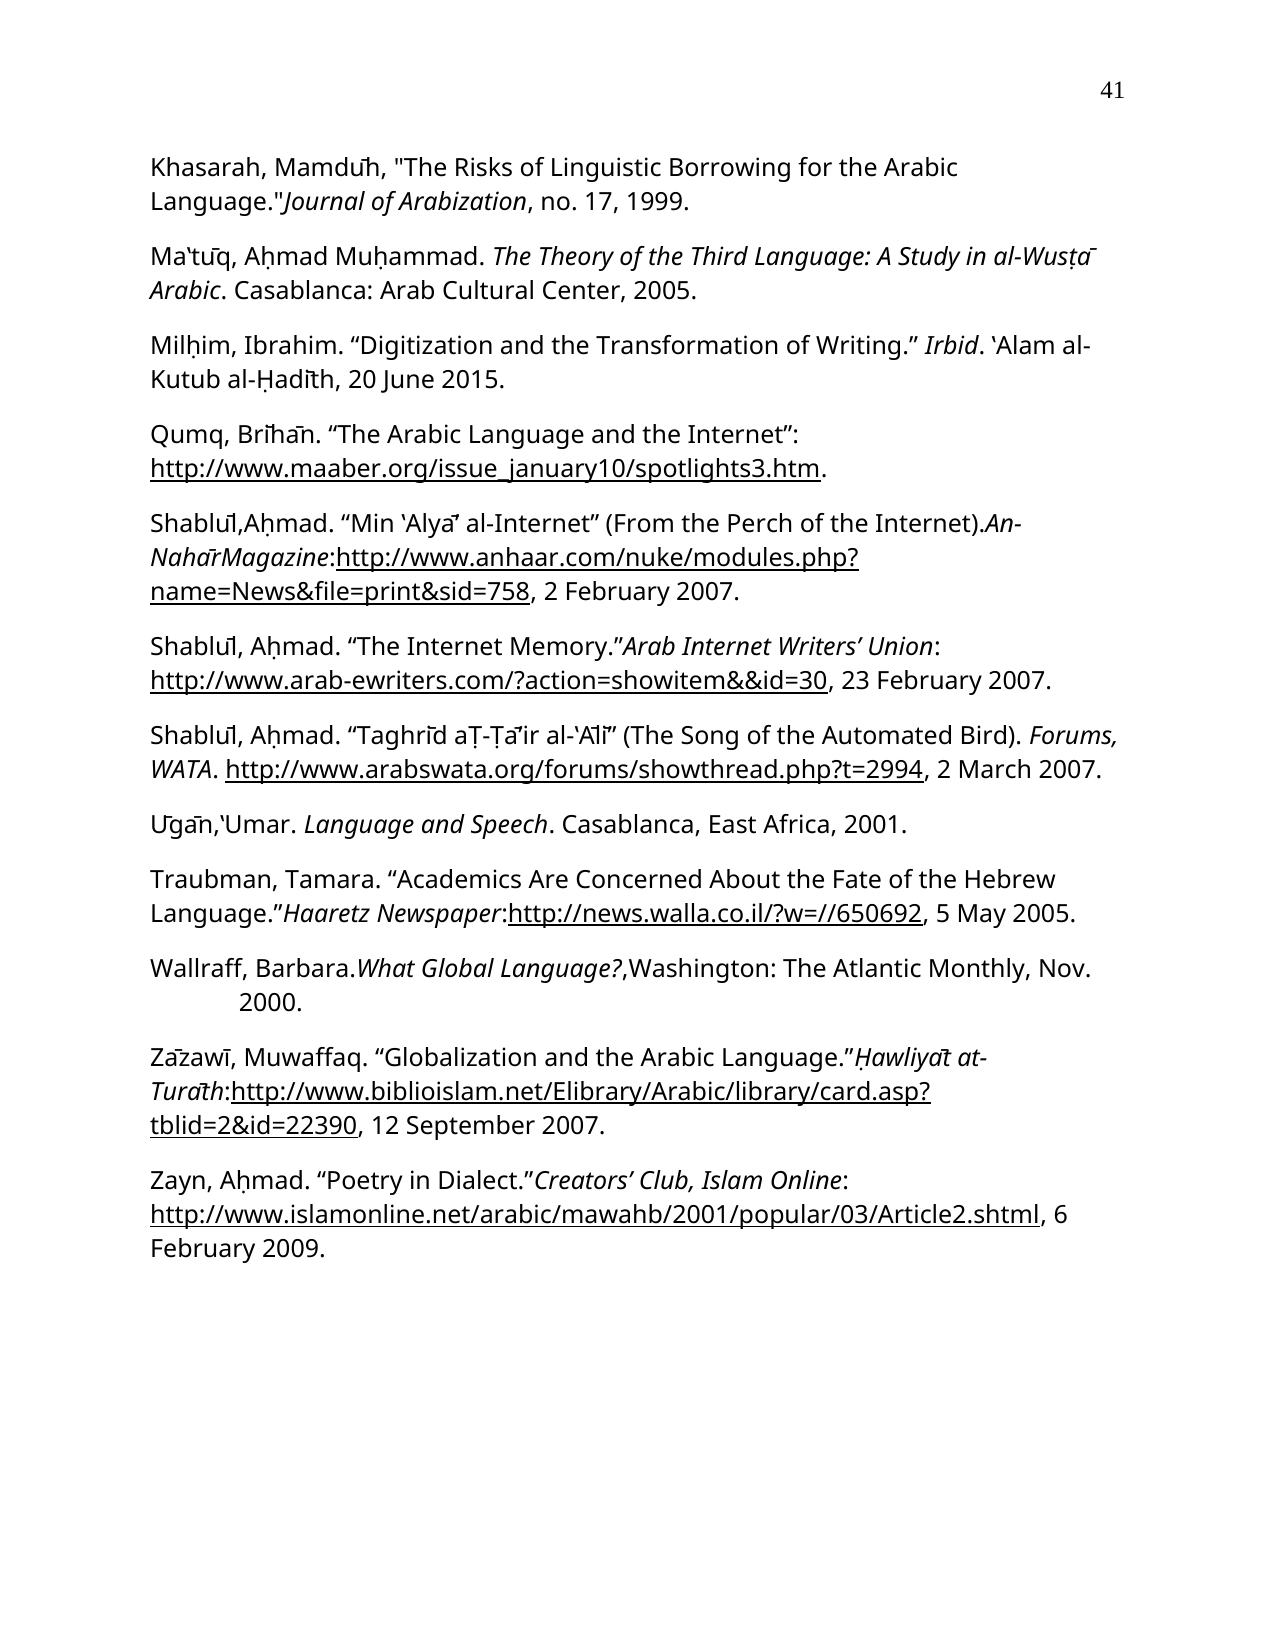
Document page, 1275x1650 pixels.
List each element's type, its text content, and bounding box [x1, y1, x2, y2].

text Ma‛tūq, Aḥmad Muḥammad. The Theory of the Third Language: A Study in al-Wusṭā Arabic. Casablanca: Arab Cultural Center, 2005. [150, 239, 1125, 307]
text Qumq, Brīhān. “The Arabic Language and the Internet”: http://www.maaber.org/issue_january10/spotlights3.htm. [150, 417, 1125, 485]
text ūgān,‛Umar. Language and Speech. Casablanca, East Africa, 2001. [150, 807, 1125, 841]
text Khasarah, Mamdūh, "The Risks of Linguistic Borrowing for the Arabic Language."Journal of Arabization, no. 17, 1999. [150, 150, 1144, 218]
text Milḥim, Ibrahim. “Digitization and the Transformation of Writing.” Irbid. ‛Alam al-Kutub al-ḥadīth, 20 June 2015. [150, 328, 1125, 396]
text Traubman, Tamara. “Academics Are Concerned About the Fate of the Hebrew Language.”Haaretz Newspaper:http://news.walla.co.il/?w=//650692, 5 May 2005. [150, 862, 1125, 930]
text Shablūl,Aḥmad. “Min ‛Alyā’ al-Internet” (From the Perch of the Internet).An-NahārMagazine:http://www.anhaar.com/nuke/modules.php?name=News&file=print&sid=758, 2 February 2007. [150, 506, 1125, 608]
text Zāzawī, Muwaffaq. “Globalization and the Arabic Language.”ḥawliyāt at-Turāth:http://www.biblioislam.net/Elibrary/Arabic/library/card.asp?tblid=2&id=22390, 12 September 2007. [150, 1039, 1125, 1142]
text Shablūl, Aḥmad. “Taghrīd aṭ-ṭā’ir al-‛ālī” (The Song of the Automated Bird). Forums, WATA. http://www.arabswata.org/forums/showthread.php?t=2994, 2 March 2007. [150, 718, 1125, 786]
text Shablūl, Aḥmad. “The Internet Memory.”Arab Internet Writers’ Union: http://www.arab-ewriters.com/?action=showitem&&id=30, 23 February 2007. [150, 629, 1125, 697]
text Wallraff, Barbara.What Global Language?,Washington: The Atlantic Monthly, Nov. 2000. [150, 951, 1125, 1019]
text Zayn, Aḥmad. “Poetry in Dialect.”Creators’ Club, Islam Online: http://www.islamonline.net/arabic/mawahb/2001/popular/03/Article2.shtml, 6 February 2009. [150, 1163, 1125, 1265]
